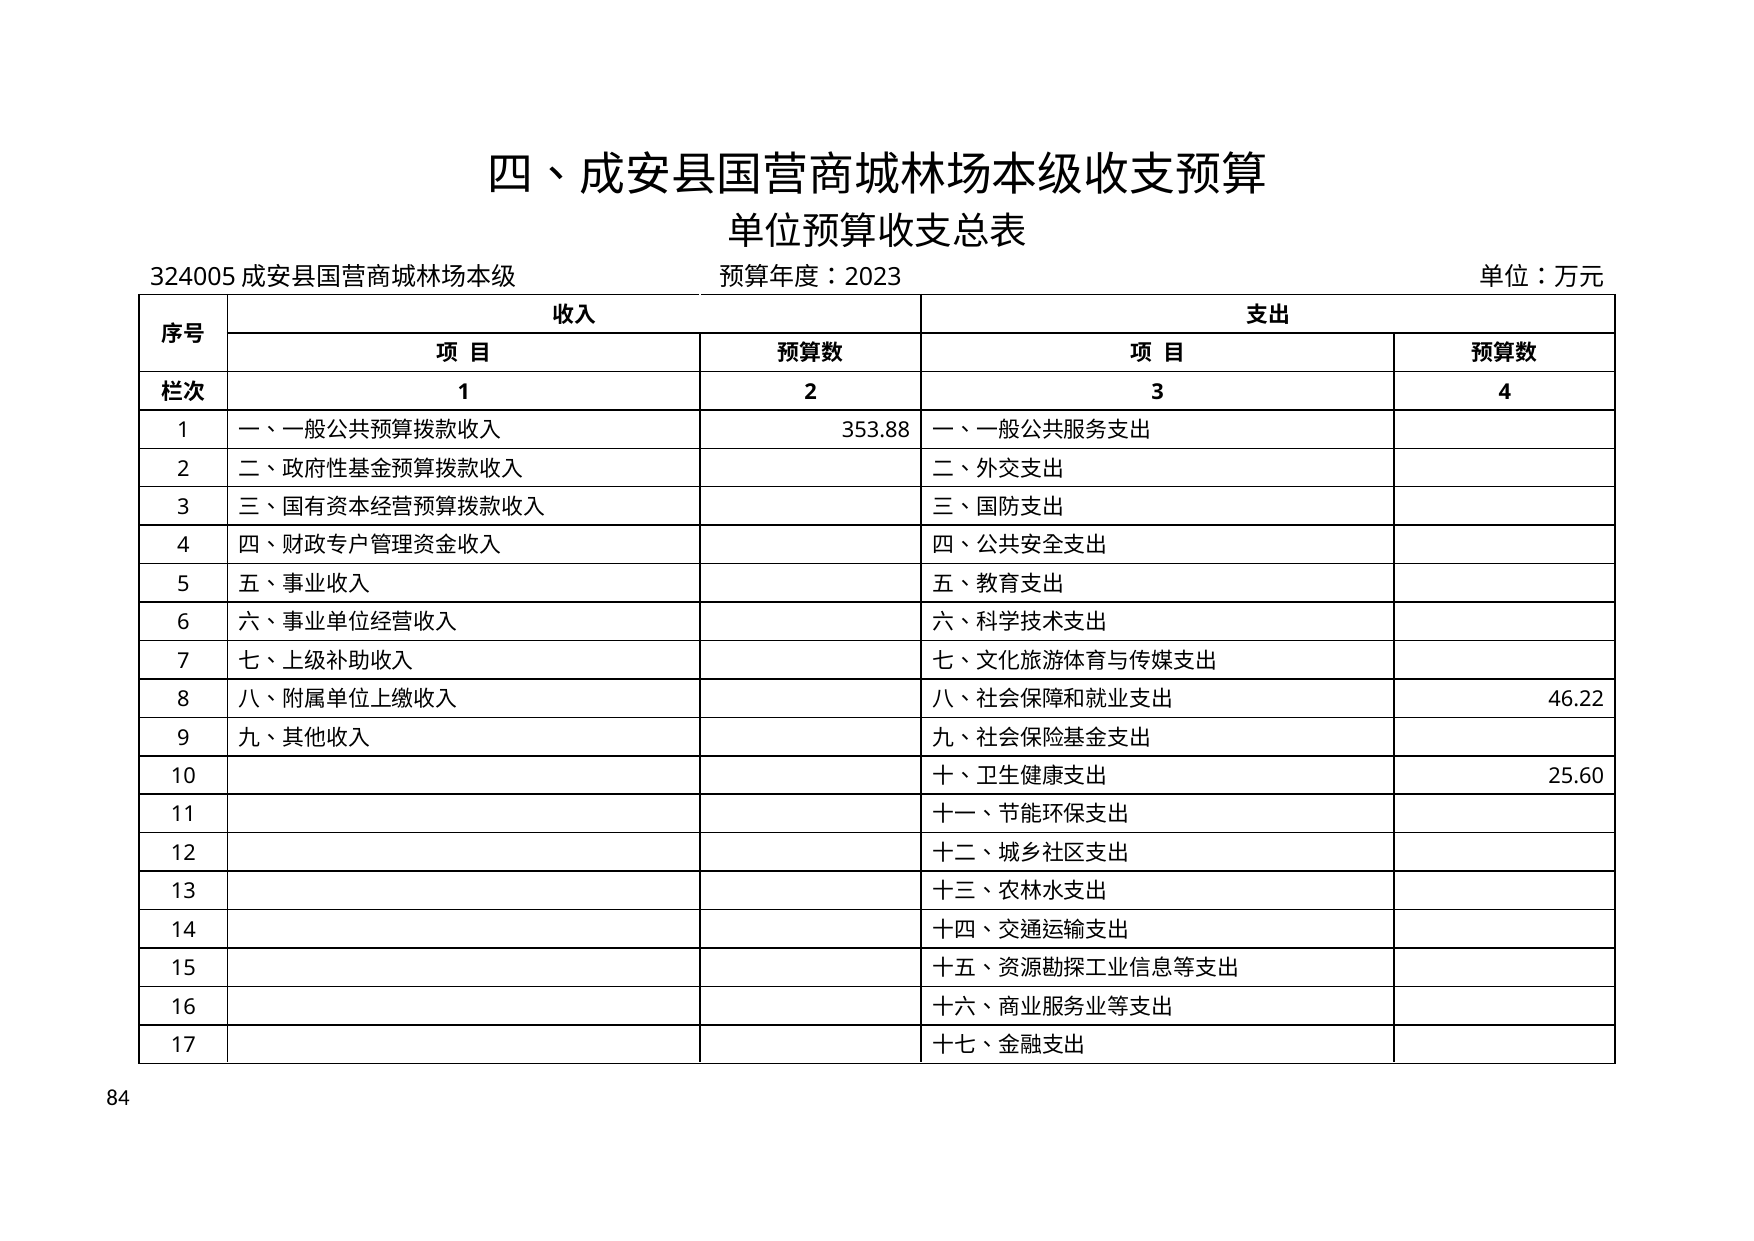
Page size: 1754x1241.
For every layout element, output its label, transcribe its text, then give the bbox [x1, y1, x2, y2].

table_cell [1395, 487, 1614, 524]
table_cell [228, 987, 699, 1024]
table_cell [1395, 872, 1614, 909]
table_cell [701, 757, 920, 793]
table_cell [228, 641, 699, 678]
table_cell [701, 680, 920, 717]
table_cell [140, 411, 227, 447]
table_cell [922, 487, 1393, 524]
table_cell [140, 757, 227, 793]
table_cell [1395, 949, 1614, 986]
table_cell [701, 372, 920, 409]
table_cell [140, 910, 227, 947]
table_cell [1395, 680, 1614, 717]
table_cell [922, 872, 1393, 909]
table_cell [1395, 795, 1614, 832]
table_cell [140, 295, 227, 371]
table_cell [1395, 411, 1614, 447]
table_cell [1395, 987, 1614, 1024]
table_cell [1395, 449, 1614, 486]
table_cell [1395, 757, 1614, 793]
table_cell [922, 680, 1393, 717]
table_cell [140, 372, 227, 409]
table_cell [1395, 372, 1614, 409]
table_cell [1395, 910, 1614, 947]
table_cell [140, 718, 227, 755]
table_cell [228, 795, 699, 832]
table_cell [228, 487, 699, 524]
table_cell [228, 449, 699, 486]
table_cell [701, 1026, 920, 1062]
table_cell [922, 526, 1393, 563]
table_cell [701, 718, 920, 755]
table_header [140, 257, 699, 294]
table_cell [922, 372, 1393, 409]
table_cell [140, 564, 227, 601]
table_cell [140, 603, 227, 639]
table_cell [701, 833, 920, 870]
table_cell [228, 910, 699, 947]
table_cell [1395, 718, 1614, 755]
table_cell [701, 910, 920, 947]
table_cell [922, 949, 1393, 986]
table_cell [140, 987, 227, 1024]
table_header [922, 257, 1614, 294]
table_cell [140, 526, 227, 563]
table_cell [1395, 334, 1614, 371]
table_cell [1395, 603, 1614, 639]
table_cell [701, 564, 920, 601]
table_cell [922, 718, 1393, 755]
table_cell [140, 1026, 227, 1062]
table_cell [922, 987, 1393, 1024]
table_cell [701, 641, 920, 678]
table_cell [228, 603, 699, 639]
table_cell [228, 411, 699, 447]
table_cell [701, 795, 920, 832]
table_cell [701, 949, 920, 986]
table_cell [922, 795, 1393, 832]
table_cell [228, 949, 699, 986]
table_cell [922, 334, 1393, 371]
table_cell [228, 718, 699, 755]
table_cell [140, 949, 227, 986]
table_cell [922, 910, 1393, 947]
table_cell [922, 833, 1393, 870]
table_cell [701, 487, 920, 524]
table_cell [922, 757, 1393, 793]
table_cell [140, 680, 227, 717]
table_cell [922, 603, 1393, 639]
text 四、成安县国营商城林场本级收支预算 [106, 142, 1648, 204]
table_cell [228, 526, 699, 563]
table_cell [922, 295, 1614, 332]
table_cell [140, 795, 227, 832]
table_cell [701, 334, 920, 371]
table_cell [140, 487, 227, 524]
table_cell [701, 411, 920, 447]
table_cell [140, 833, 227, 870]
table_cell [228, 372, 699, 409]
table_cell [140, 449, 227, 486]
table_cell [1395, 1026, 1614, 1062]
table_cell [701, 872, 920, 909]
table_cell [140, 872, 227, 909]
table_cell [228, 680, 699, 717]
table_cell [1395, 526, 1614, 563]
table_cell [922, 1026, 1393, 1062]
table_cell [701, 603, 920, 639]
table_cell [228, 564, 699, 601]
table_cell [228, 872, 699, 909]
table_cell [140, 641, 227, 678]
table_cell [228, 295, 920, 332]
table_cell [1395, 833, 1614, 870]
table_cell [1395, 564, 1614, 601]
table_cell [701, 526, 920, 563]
text 单位预算收支总表 [106, 204, 1648, 255]
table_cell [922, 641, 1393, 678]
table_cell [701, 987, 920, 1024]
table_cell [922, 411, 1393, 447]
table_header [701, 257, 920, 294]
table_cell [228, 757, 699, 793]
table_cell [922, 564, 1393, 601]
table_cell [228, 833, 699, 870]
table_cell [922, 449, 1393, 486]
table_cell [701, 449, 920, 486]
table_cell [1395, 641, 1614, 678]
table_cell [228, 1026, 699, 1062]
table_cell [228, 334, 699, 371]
